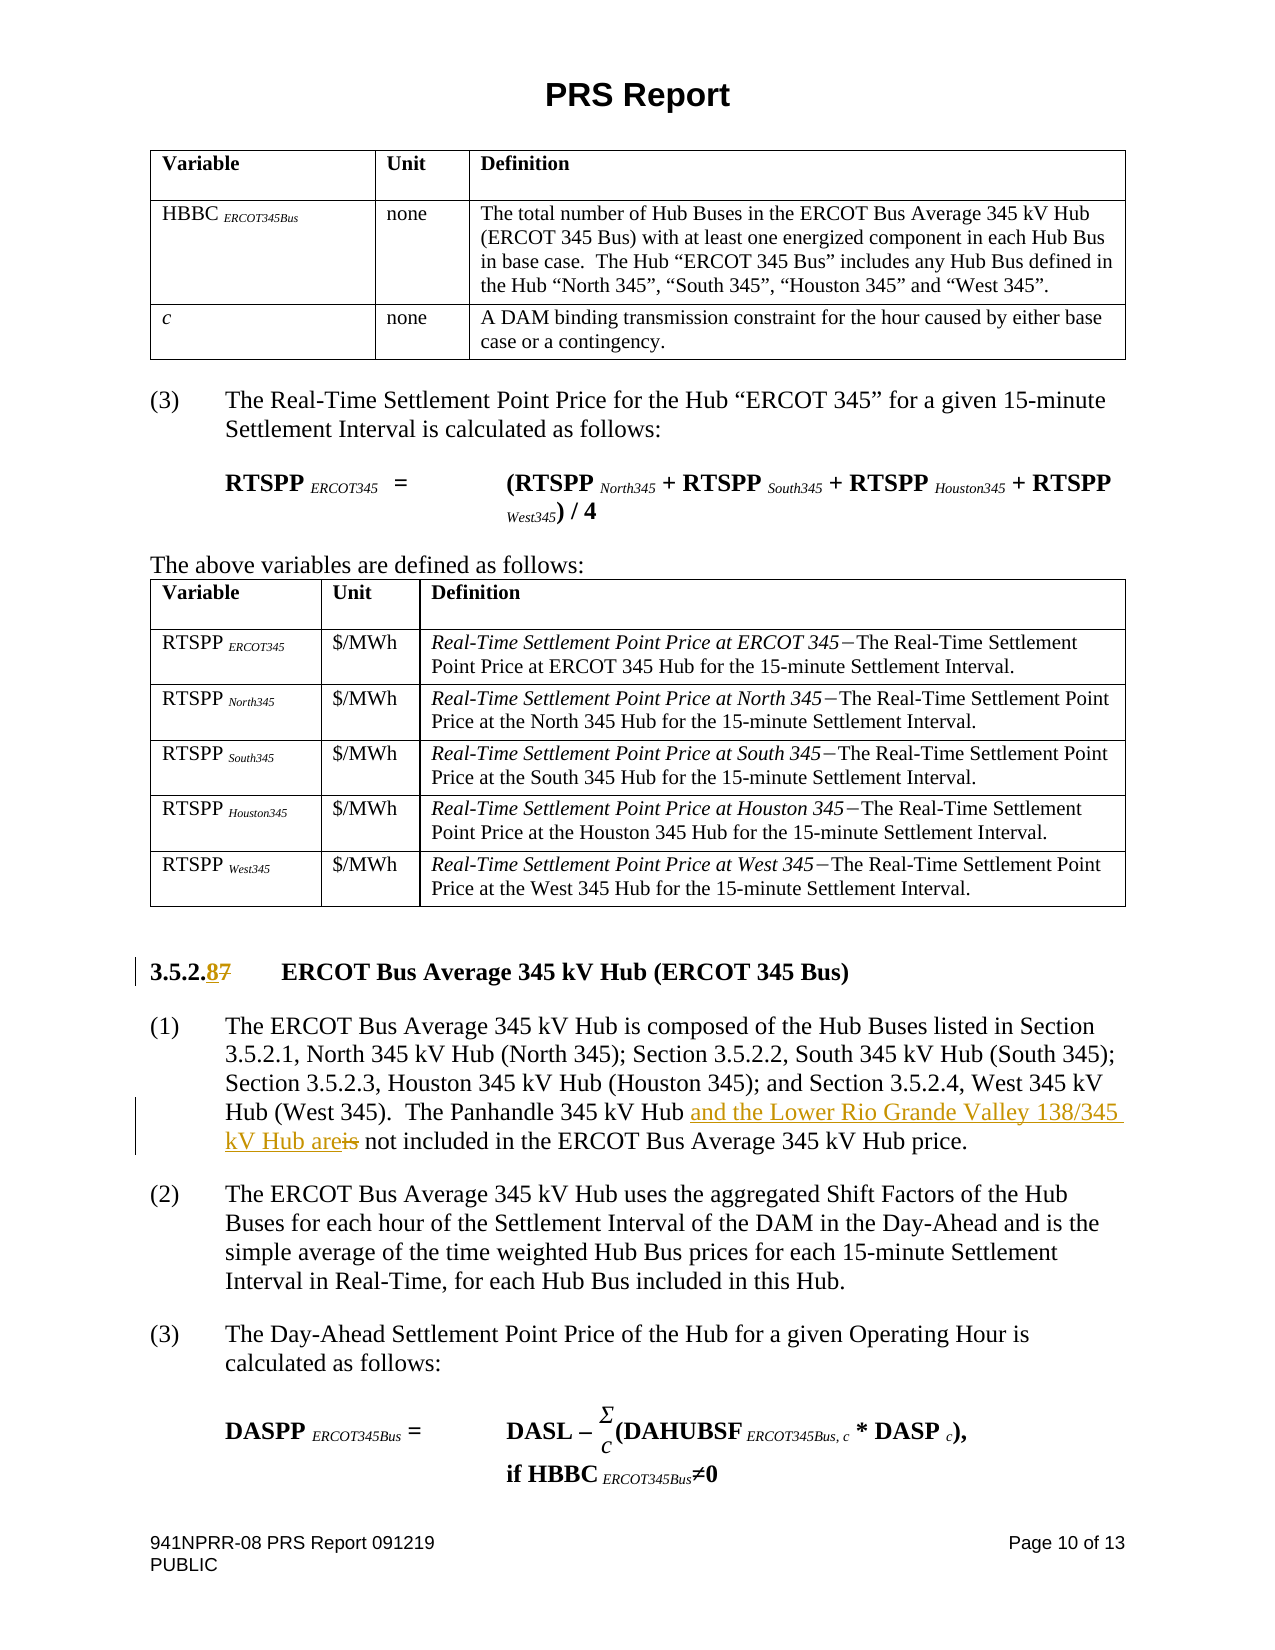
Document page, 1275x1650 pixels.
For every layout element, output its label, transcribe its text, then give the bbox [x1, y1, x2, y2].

text The above variables are defined as follows: [150, 550, 1125, 579]
table_cell RTSPP West345 [151, 852, 321, 906]
table_cell $/MWh [322, 796, 419, 851]
table_cell HBBC ERCOT345Bus [151, 201, 375, 304]
table_cell RTSPP Houston345 [151, 796, 321, 851]
text if HBBC ERCOT345Bus≠0 [225, 1459, 1125, 1487]
table_cell $/MWh [322, 852, 419, 906]
table_header Unit [376, 151, 469, 200]
table_cell Real-Time Settlement Point Price at South 345The Real-Time Settlement Point Price at the South 345 Hub for the 15-minute Settlement Interval. [421, 741, 1125, 795]
text (3) The Day-Ahead Settlement Point Price of the Hub for a given Operating Hour is calculated as follows: [150, 1319, 1125, 1377]
table_cell $/MWh [322, 630, 419, 684]
table_header Definition [470, 151, 1125, 200]
table_cell The total number of Hub Buses in the ERCOT Bus Average 345 kV Hub (ERCOT 345 Bus) with at least one energized component in each Hub Bus in base case. The Hub “ERCOT 345 Bus” includes any Hub Bus defined in the Hub “North 345”, “South 345”, “Houston 345” and “West 345”. [470, 201, 1125, 304]
table_cell RTSPP ERCOT345 [151, 630, 321, 684]
text (3) The Real-Time Settlement Point Price for the Hub “ERCOT 345” for a given 15-minute Settlement Interval is calculated as follows: [150, 385, 1125, 443]
table_cell A DAM binding transmission constraint for the hour caused by either base case or a contingency. [470, 305, 1125, 359]
table_cell $/MWh [322, 741, 419, 795]
table_cell RTSPP South345 [151, 741, 321, 795]
text RTSPP ERCOT345 = (RTSPP North345 + RTSPP South345 + RTSPP Houston345 + RTSPP West345) / 4 [225, 468, 1125, 525]
text (1) The ERCOT Bus Average 345 kV Hub is composed of the Hub Buses listed in Section 3.5.2.1, North 345 kV Hub (North 345); Section 3.5.2.2, South 345 kV Hub (South 345); Section 3.5.2.3, Houston 345 kV Hub (Houston 345); and Section 3.5.2.4, West 345 kV Hub (West 345). The Panhandle 345 kV Hub not included in the ERCOT Bus Average 345 kV Hub price. [150, 1011, 1125, 1154]
table_header Unit [322, 580, 419, 629]
text 3.5.2. ERCOT Bus Average 345 kV Hub (ERCOT 345 Bus) [150, 957, 1125, 986]
table_cell Real-Time Settlement Point Price at North 345The Real-Time Settlement Point Price at the North 345 Hub for the 15-minute Settlement Interval. [421, 685, 1125, 740]
table_cell c [151, 305, 375, 359]
table_cell none [376, 305, 469, 359]
table_cell Real-Time Settlement Point Price at Houston 345The Real-Time Settlement Point Price at the Houston 345 Hub for the 15-minute Settlement Interval. [421, 796, 1125, 851]
table_header Variable [151, 151, 375, 200]
table_cell none [376, 201, 469, 304]
table_header Variable [151, 580, 321, 629]
text DASPP ERCOT345Bus = DASL – (DAHUBSF ERCOT345Bus, c * DASP c), [225, 1402, 1125, 1459]
table_cell RTSPP North345 [151, 685, 321, 740]
table_cell Real-Time Settlement Point Price at ERCOT 345The Real-Time Settlement Point Price at ERCOT 345 Hub for the 15-minute Settlement Interval. [421, 630, 1125, 684]
table_header Definition [421, 580, 1125, 629]
table_cell Real-Time Settlement Point Price at West 345The Real-Time Settlement Point Price at the West 345 Hub for the 15-minute Settlement Interval. [421, 852, 1125, 906]
text (2) The ERCOT Bus Average 345 kV Hub uses the aggregated Shift Factors of the Hub Buses for each hour of the Settlement Interval of the DAM in the Day-Ahead and is the simple average of the time weighted Hub Bus prices for each 15-minute Settlement Interval in Real-Time, for each Hub Bus included in this Hub. [150, 1179, 1125, 1294]
table_cell $/MWh [322, 685, 419, 740]
